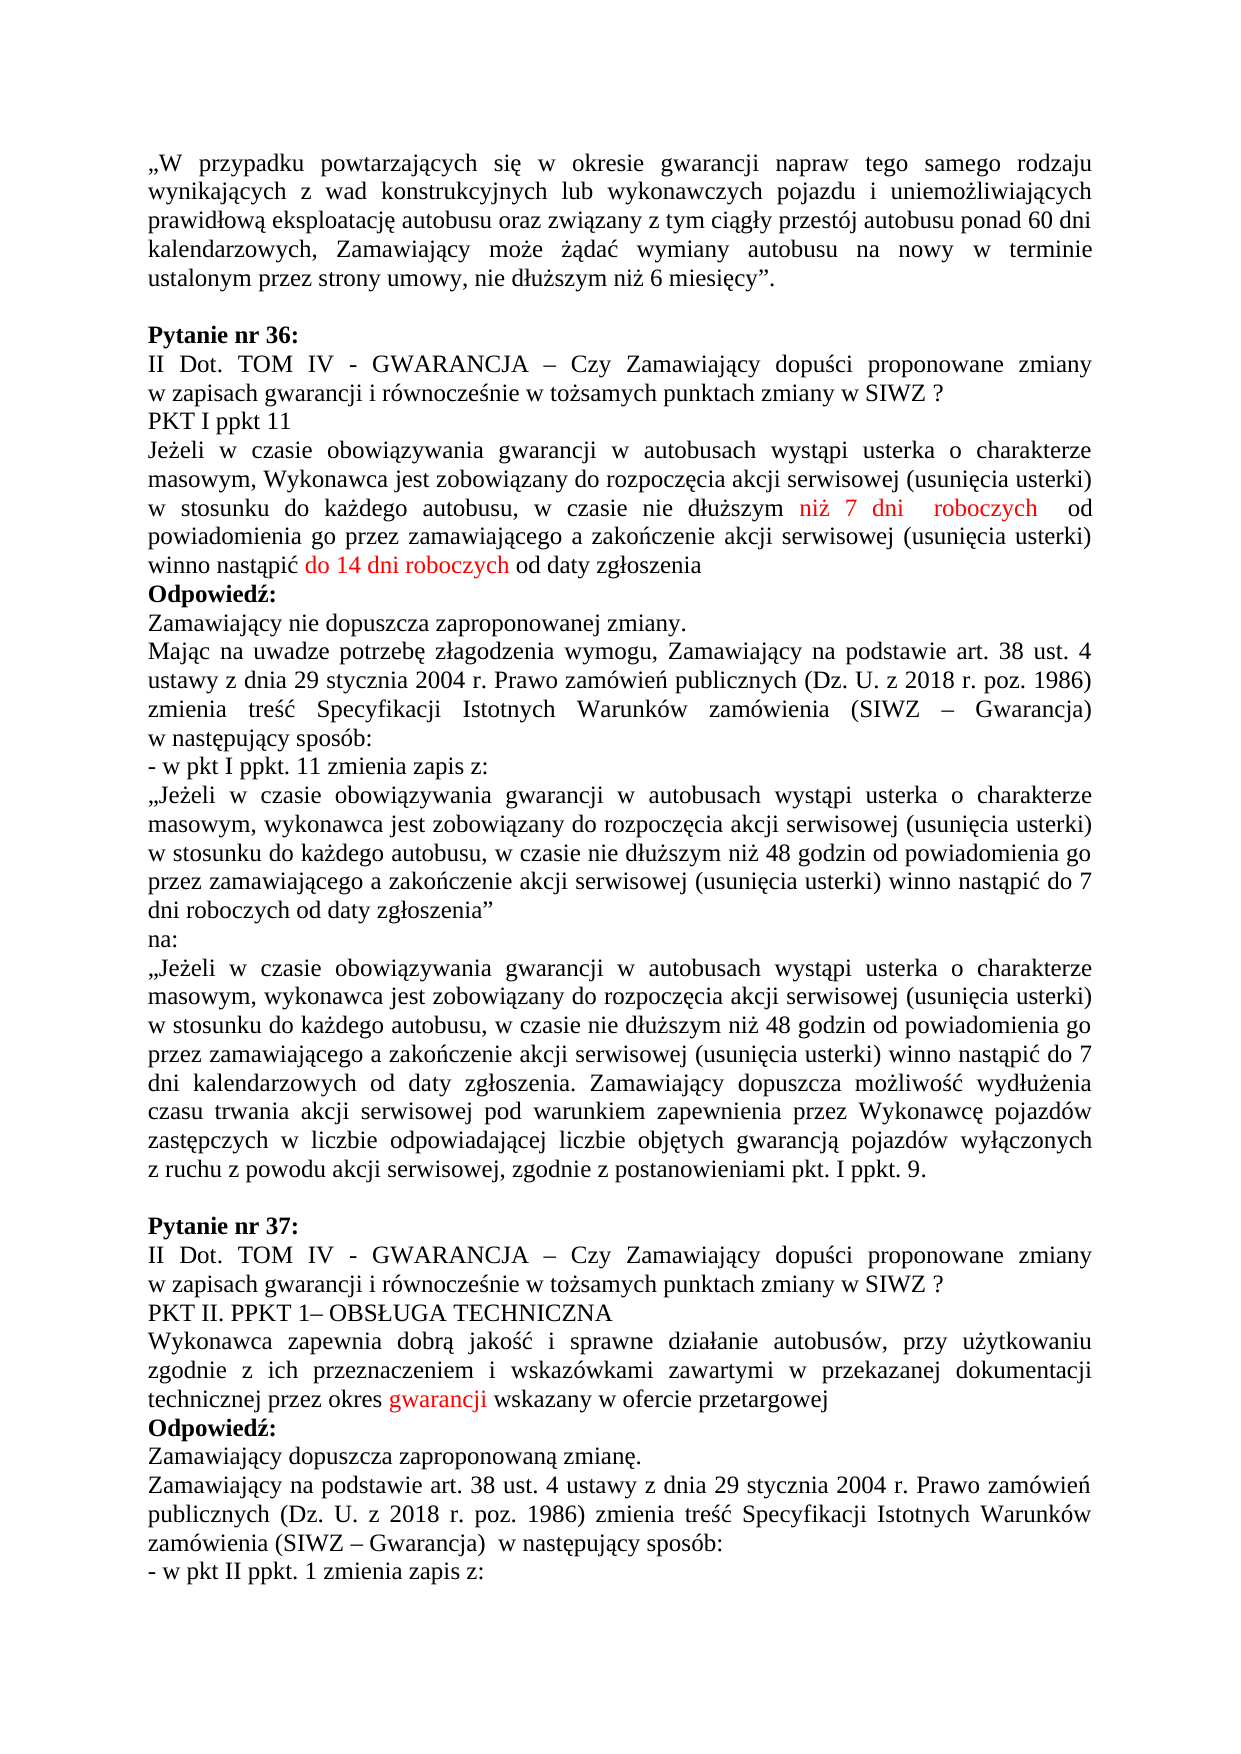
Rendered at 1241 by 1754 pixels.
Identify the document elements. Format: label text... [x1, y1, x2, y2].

text Odpowiedź: [148, 1413, 1093, 1441]
text „Jeżeli w czasie obowiązywania gwarancji w autobusach wystąpi usterka o charakterze masowym, wykonawca jest zobowiązany do rozpoczęcia akcji serwisowej (usunięcia usterki) w stosunku do każdego autobusu, w czasie nie dłuższym niż 48 godzin od powiadomienia go przez zamawiającego a zakończenie akcji serwisowej (usunięcia usterki) winno nastąpić do 7 dni roboczych od daty zgłoszenia” [148, 780, 1093, 924]
text Zamawiający nie dopuszcza zaproponowanej zmiany. [148, 608, 1093, 636]
text na: [148, 924, 1093, 953]
text Odpowiedź: [148, 579, 1093, 608]
text - w pkt II ppkt. 1 zmienia zapis z: [148, 1556, 1093, 1585]
text PKT I ppkt 11 [148, 406, 1093, 435]
text Zamawiający na podstawie art. 38 ust. 4 ustawy z dnia 29 stycznia 2004 r. Prawo zamówień publicznych (Dz. U. z 2018 r. poz. 1986) zmienia treść Specyfikacji Istotnych Warunków zamówienia (SIWZ – Gwarancja) w następujący sposób: [148, 1470, 1093, 1556]
text II Dot. TOM IV - GWARANCJA – Czy Zamawiający dopuści proponowane zmiany w zapisach gwarancji i równocześnie w tożsamych punktach zmiany w SIWZ ? [148, 349, 1093, 406]
text Zamawiający dopuszcza zaproponowaną zmianę. [148, 1441, 1093, 1470]
text Wykonawca zapewnia dobrą jakość i sprawne działanie autobusów, przy użytkowaniu zgodnie z ich przeznaczeniem i wskazówkami zawartymi w przekazanej dokumentacji technicznej przez okres gwarancji wskazany w ofercie przetargowej [148, 1326, 1093, 1413]
text II Dot. TOM IV - GWARANCJA – Czy Zamawiający dopuści proponowane zmiany w zapisach gwarancji i równocześnie w tożsamych punktach zmiany w SIWZ ? [148, 1240, 1093, 1298]
text „Jeżeli w czasie obowiązywania gwarancji w autobusach wystąpi usterka o charakterze masowym, wykonawca jest zobowiązany do rozpoczęcia akcji serwisowej (usunięcia usterki) w stosunku do każdego autobusu, w czasie nie dłuższym niż 48 godzin od powiadomienia go przez zamawiającego a zakończenie akcji serwisowej (usunięcia usterki) winno nastąpić do 7 dni kalendarzowych od daty zgłoszenia. Zamawiający dopuszcza możliwość wydłużenia czasu trwania akcji serwisowej pod warunkiem zapewnienia przez Wykonawcę pojazdów zastępczych w liczbie odpowiadającej liczbie objętych gwarancją pojazdów wyłączonych z ruchu z powodu akcji serwisowej, zgodnie z postanowieniami pkt. I ppkt. 9. [148, 953, 1093, 1183]
text Pytanie nr 36: [148, 320, 1093, 349]
text Jeżeli w czasie obowiązywania gwarancji w autobusach wystąpi usterka o charakterze masowym, Wykonawca jest zobowiązany do rozpoczęcia akcji serwisowej (usunięcia usterki) w stosunku do każdego autobusu, w czasie nie dłuższym niż 7 dni roboczych od powiadomienia go przez zamawiającego a zakończenie akcji serwisowej (usunięcia usterki) winno nastąpić do 14 dni roboczych od daty zgłoszenia [148, 435, 1093, 579]
text Pytanie nr 37: [148, 1211, 1093, 1240]
text - w pkt I ppkt. 11 zmienia zapis z: [148, 751, 1093, 780]
text Mając na uwadze potrzebę złagodzenia wymogu, Zamawiający na podstawie art. 38 ust. 4 ustawy z dnia 29 stycznia 2004 r. Prawo zamówień publicznych (Dz. U. z 2018 r. poz. 1986) zmienia treść Specyfikacji Istotnych Warunków zamówienia (SIWZ – Gwarancja) w następujący sposób: [148, 636, 1093, 751]
text „W przypadku powtarzających się w okresie gwarancji napraw tego samego rodzaju wynikających z wad konstrukcyjnych lub wykonawczych pojazdu i uniemożliwiających prawidłową eksploatację autobusu oraz związany z tym ciągły przestój autobusu ponad 60 dni kalendarzowych, Zamawiający może żądać wymiany autobusu na nowy w terminie ustalonym przez strony umowy, nie dłuższym niż 6 miesięcy”. [148, 148, 1093, 291]
text PKT II. PPKT 1– OBSŁUGA TECHNICZNA [148, 1298, 1093, 1326]
